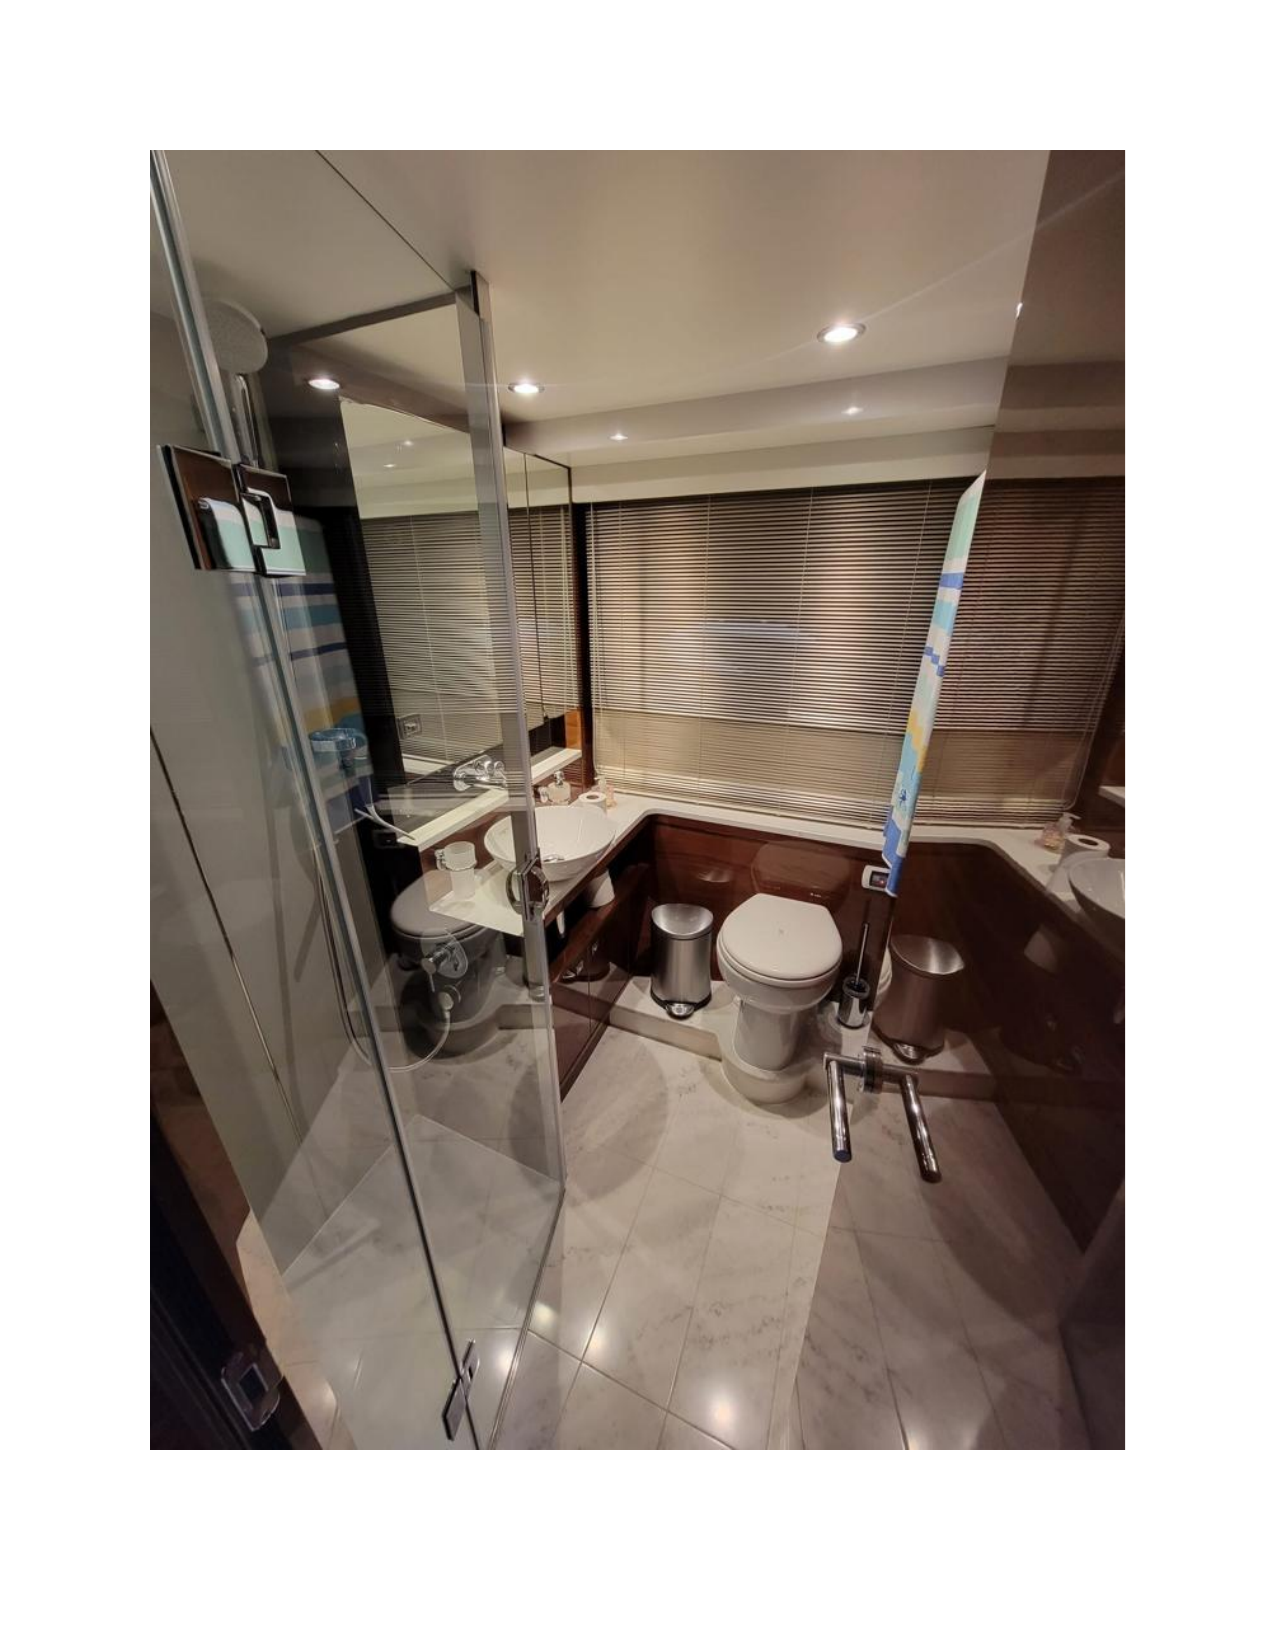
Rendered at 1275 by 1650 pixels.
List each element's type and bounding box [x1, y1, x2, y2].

picture [150, 150, 1125, 1450]
